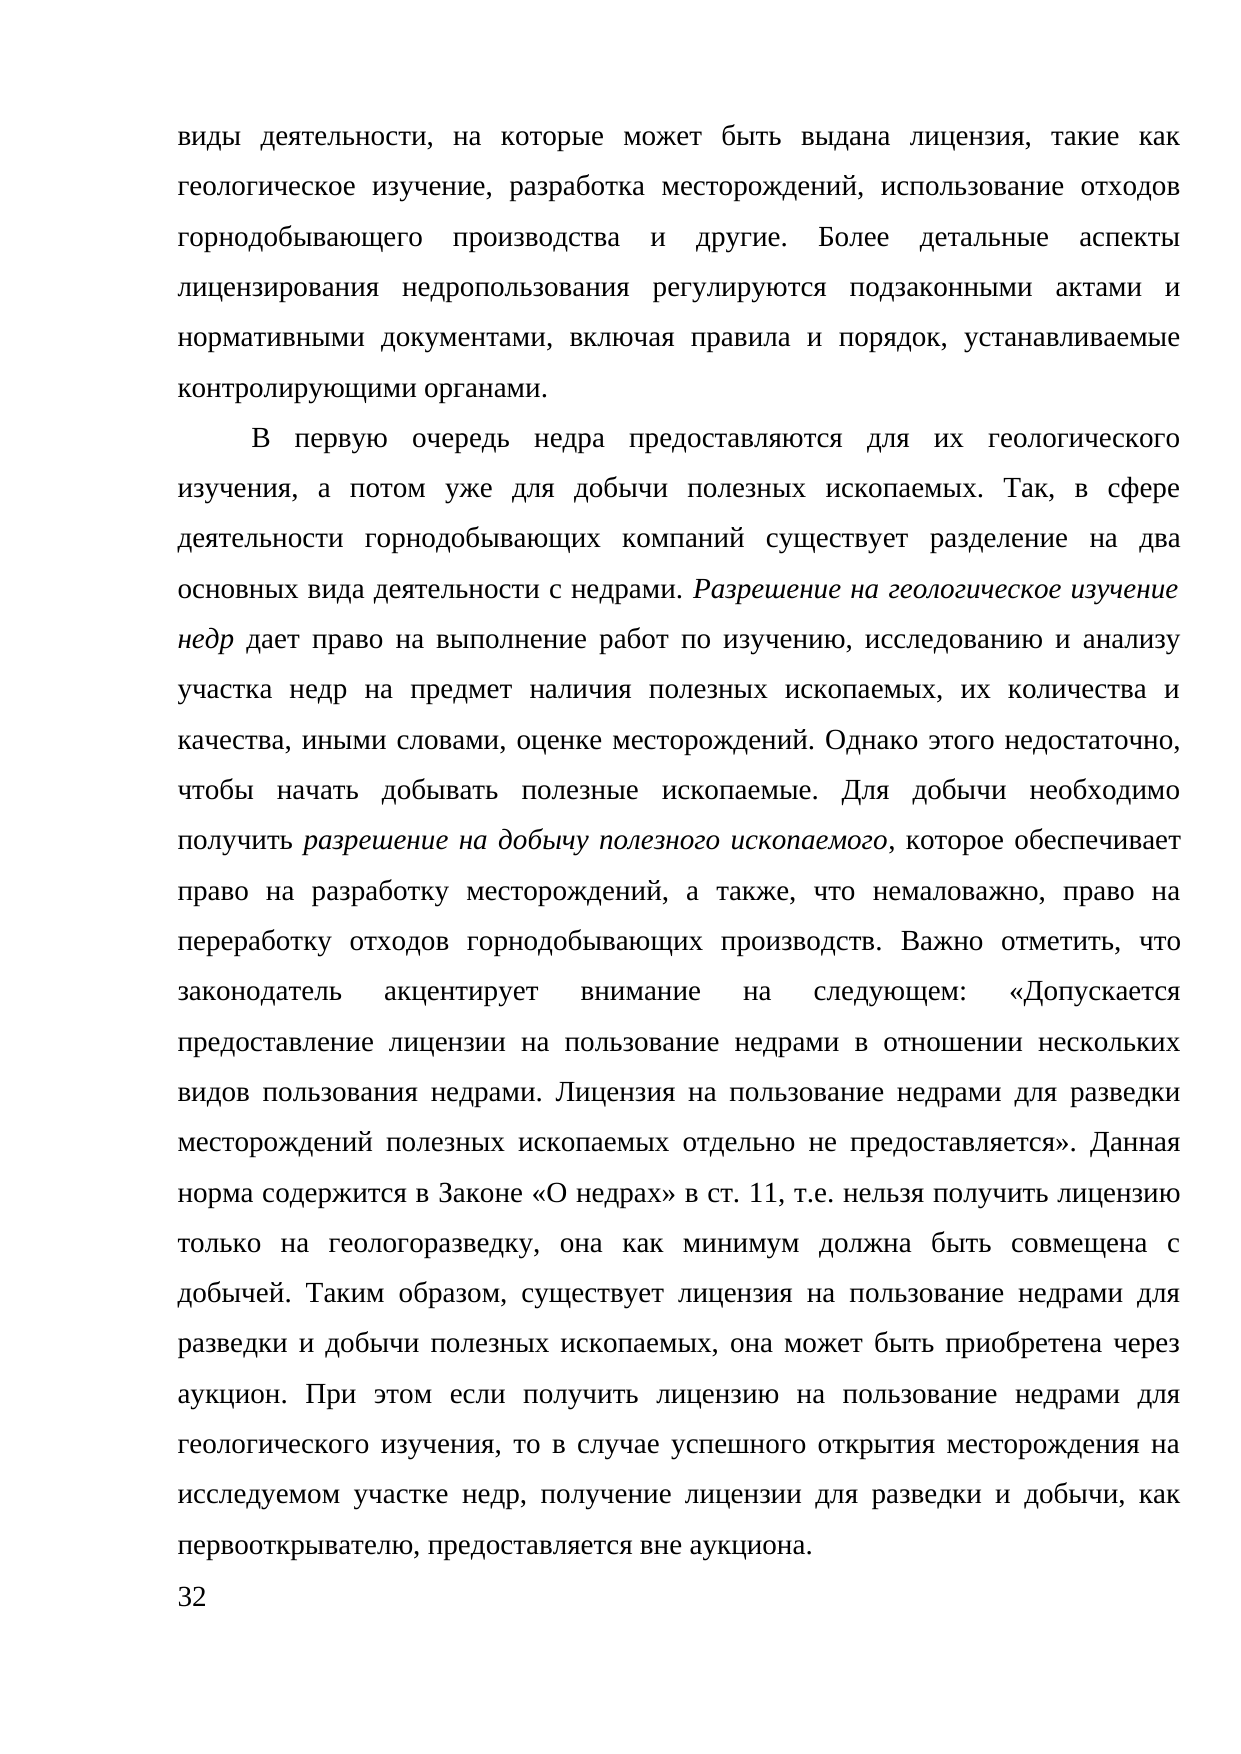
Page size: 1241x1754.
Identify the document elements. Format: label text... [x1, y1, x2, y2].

text В первую очередь недра предоставляются для их геологического изучения, а потом уже для добычи полезных ископаемых. Так, в сфере деятельности горнодобывающих компаний существует разделение на два основных вида деятельности с недрами. Разрешение на геологическое изучение недр дает право на выполнение работ по изучению, исследованию и анализу участка недр на предмет наличия полезных ископаемых, их количества и качества, иными словами, оценке месторождений. Однако этого недостаточно, чтобы начать добывать полезные ископаемые. Для добычи необходимо получить разрешение на добычу полезного ископаемого, которое обеспечивает право на разработку месторождений, а также, что немаловажно, право на переработку отходов горнодобывающих производств. Важно отметить, что законодатель акцентирует внимание на следующем: «Допускается предоставление лицензии на пользование недрами в отношении нескольких видов пользования недрами. Лицензия на пользование недрами для разведки месторождений полезных ископаемых отдельно не предоставляется». Данная норма содержится в Законе «О недрах» в ст. 11, т.е. нельзя получить лицензию только на геологоразведку, она как минимум должна быть совмещена с добычей. Таким образом, существует лицензия на пользование недрами для разведки и добычи полезных ископаемых, она может быть приобретена через аукцион. При этом если получить лицензию на пользование недрами для геологического изучения, то в случае успешного открытия месторождения на исследуемом участке недр, получение лицензии для разведки и добычи, как первооткрывателю, предоставляется вне аукциона. [177, 420, 1181, 1560]
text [177, 118, 1181, 403]
